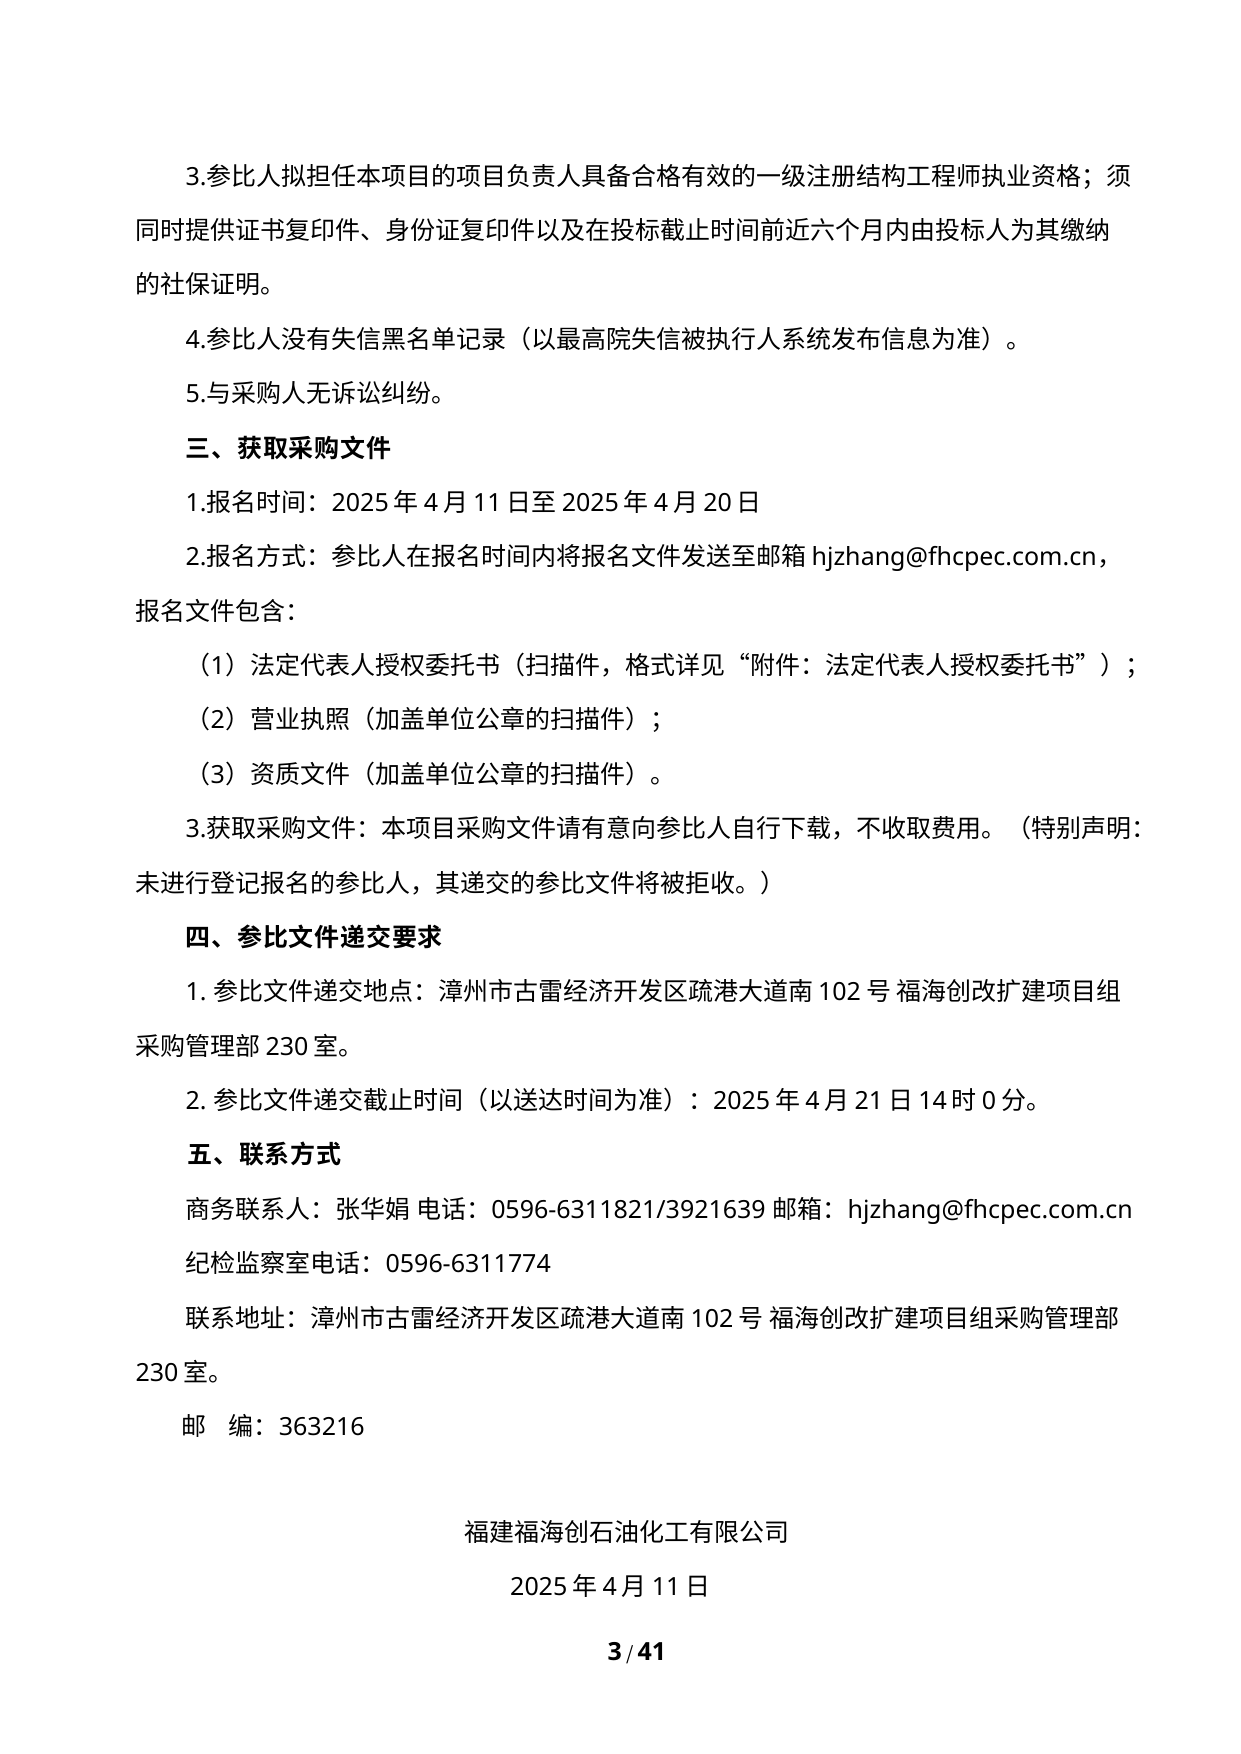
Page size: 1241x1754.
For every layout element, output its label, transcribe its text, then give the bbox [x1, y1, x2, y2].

text （2）营业执照（加盖单位公章的扫描件）； [135, 700, 1134, 736]
text 4.参比人没有失信黑名单记录（以最高院失信被执行人系统发布信息为准）。 [135, 319, 1134, 356]
text 2. 参比文件递交截止时间（以送达时间为准）：2025年4月21日14时0分。 [135, 1081, 1134, 1117]
text 五、联系方式 [135, 1135, 1134, 1171]
text 2025年4月11日 [135, 1567, 1134, 1603]
text 3.参比人拟担任本项目的项目负责人具备合格有效的一级注册结构工程师执业资格；须同时提供证书复印件、身份证复印件以及在投标截止时间前近六个月内由投标人为其缴纳的社保证明。 [135, 156, 1134, 301]
text 邮 编：363216 [181, 1407, 1134, 1443]
text 3.获取采购文件：本项目采购文件请有意向参比人自行下载，不收取费用。（特别声明：未进行登记报名的参比人，其递交的参比文件将被拒收。） [135, 809, 1134, 899]
text 1. 参比文件递交地点：漳州市古雷经济开发区疏港大道南102号 福海创改扩建项目组采购管理部230室。 [135, 972, 1134, 1062]
text 纪检监察室电话：0596-6311774 [135, 1244, 1134, 1280]
text 四、参比文件递交要求 [135, 917, 1134, 954]
text 1.报名时间：2025年4月11日至2025年4月20日 [135, 482, 1134, 519]
text 福建福海创石油化工有限公司 [135, 1512, 1134, 1548]
text 三、获取采购文件 [135, 428, 1134, 464]
text 5.与采购人无诉讼纠纷。 [135, 374, 1134, 410]
text （3）资质文件（加盖单位公章的扫描件）。 [135, 754, 1134, 791]
text 商务联系人：张华娟 电话：0596-6311821/3921639 邮箱：hjzhang@fhcpec.com.cn [135, 1189, 1134, 1226]
text 2.报名方式：参比人在报名时间内将报名文件发送至邮箱hjzhang@fhcpec.com.cn，报名文件包含： [135, 537, 1134, 627]
text 联系地址：漳州市古雷经济开发区疏港大道南102号 福海创改扩建项目组采购管理部230室。 [135, 1298, 1134, 1389]
text （1）法定代表人授权委托书（扫描件，格式详见“附件：法定代表人授权委托书”）； [135, 646, 1134, 682]
